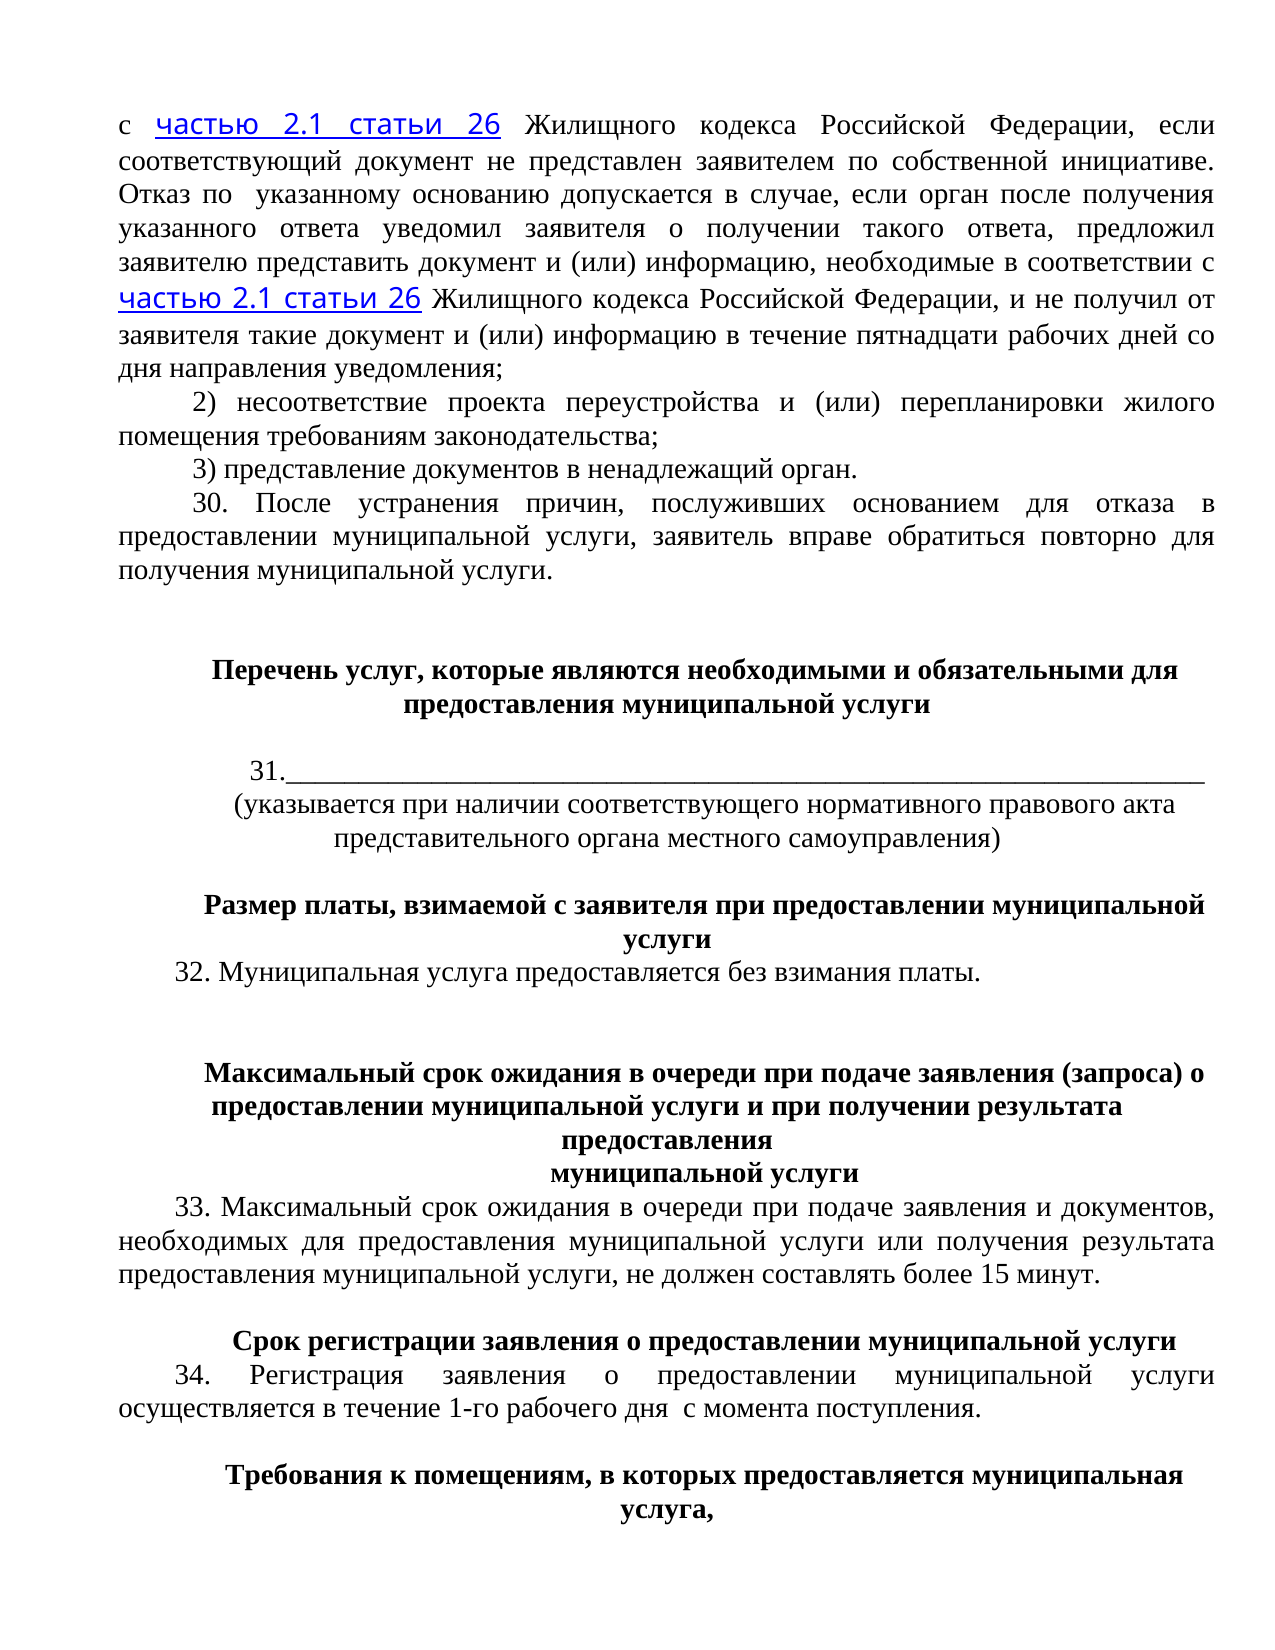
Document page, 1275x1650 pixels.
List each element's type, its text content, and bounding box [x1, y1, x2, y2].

text 2) несоответствие проекта переустройства и (или) перепланировки жилого помещения требованиям законодательства; [118, 384, 1216, 451]
text 33. Максимальный срок ожидания в очереди при подаче заявления и документов, необходимых для предоставления муниципальной услуги или получения результата предоставления муниципальной услуги, не должен составлять более 15 минут. [118, 1189, 1216, 1290]
text 34. Регистрация заявления о предоставлении муниципальной услуги осуществляется в течение 1-го рабочего дня с момента поступления. [118, 1357, 1216, 1424]
text (указывается при наличии соответствующего нормативного правового акта представительного органа местного самоуправления) [118, 787, 1216, 854]
text 30. После устранения причин, послуживших основанием для отказа в предоставлении муниципальной услуги, заявитель вправе обратиться повторно для получения муниципальной услуги. [118, 485, 1216, 585]
text 31._______________________________________________________________ [174, 753, 1216, 787]
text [118, 103, 1216, 384]
text муниципальной услуги [118, 1156, 1216, 1189]
text Срок регистрации заявления о предоставлении муниципальной услуги [118, 1323, 1216, 1357]
text Перечень услуг, которые являются необходимыми и обязательными для предоставления муниципальной услуги [118, 652, 1216, 719]
text Требования к помещениям, в которых предоставляется муниципальная услуга, [118, 1457, 1216, 1524]
text Максимальный срок ожидания в очереди при подаче заявления (запроса) о предоставлении муниципальной услуги и при получении результата предоставления [118, 1055, 1216, 1156]
text Размер платы, взимаемой с заявителя при предоставлении муниципальной услуги [118, 887, 1216, 954]
text 32. Муниципальная услуга предоставляется без взимания платы. [118, 954, 1216, 988]
text 3) представление документов в ненадлежащий орган. [118, 451, 1216, 485]
